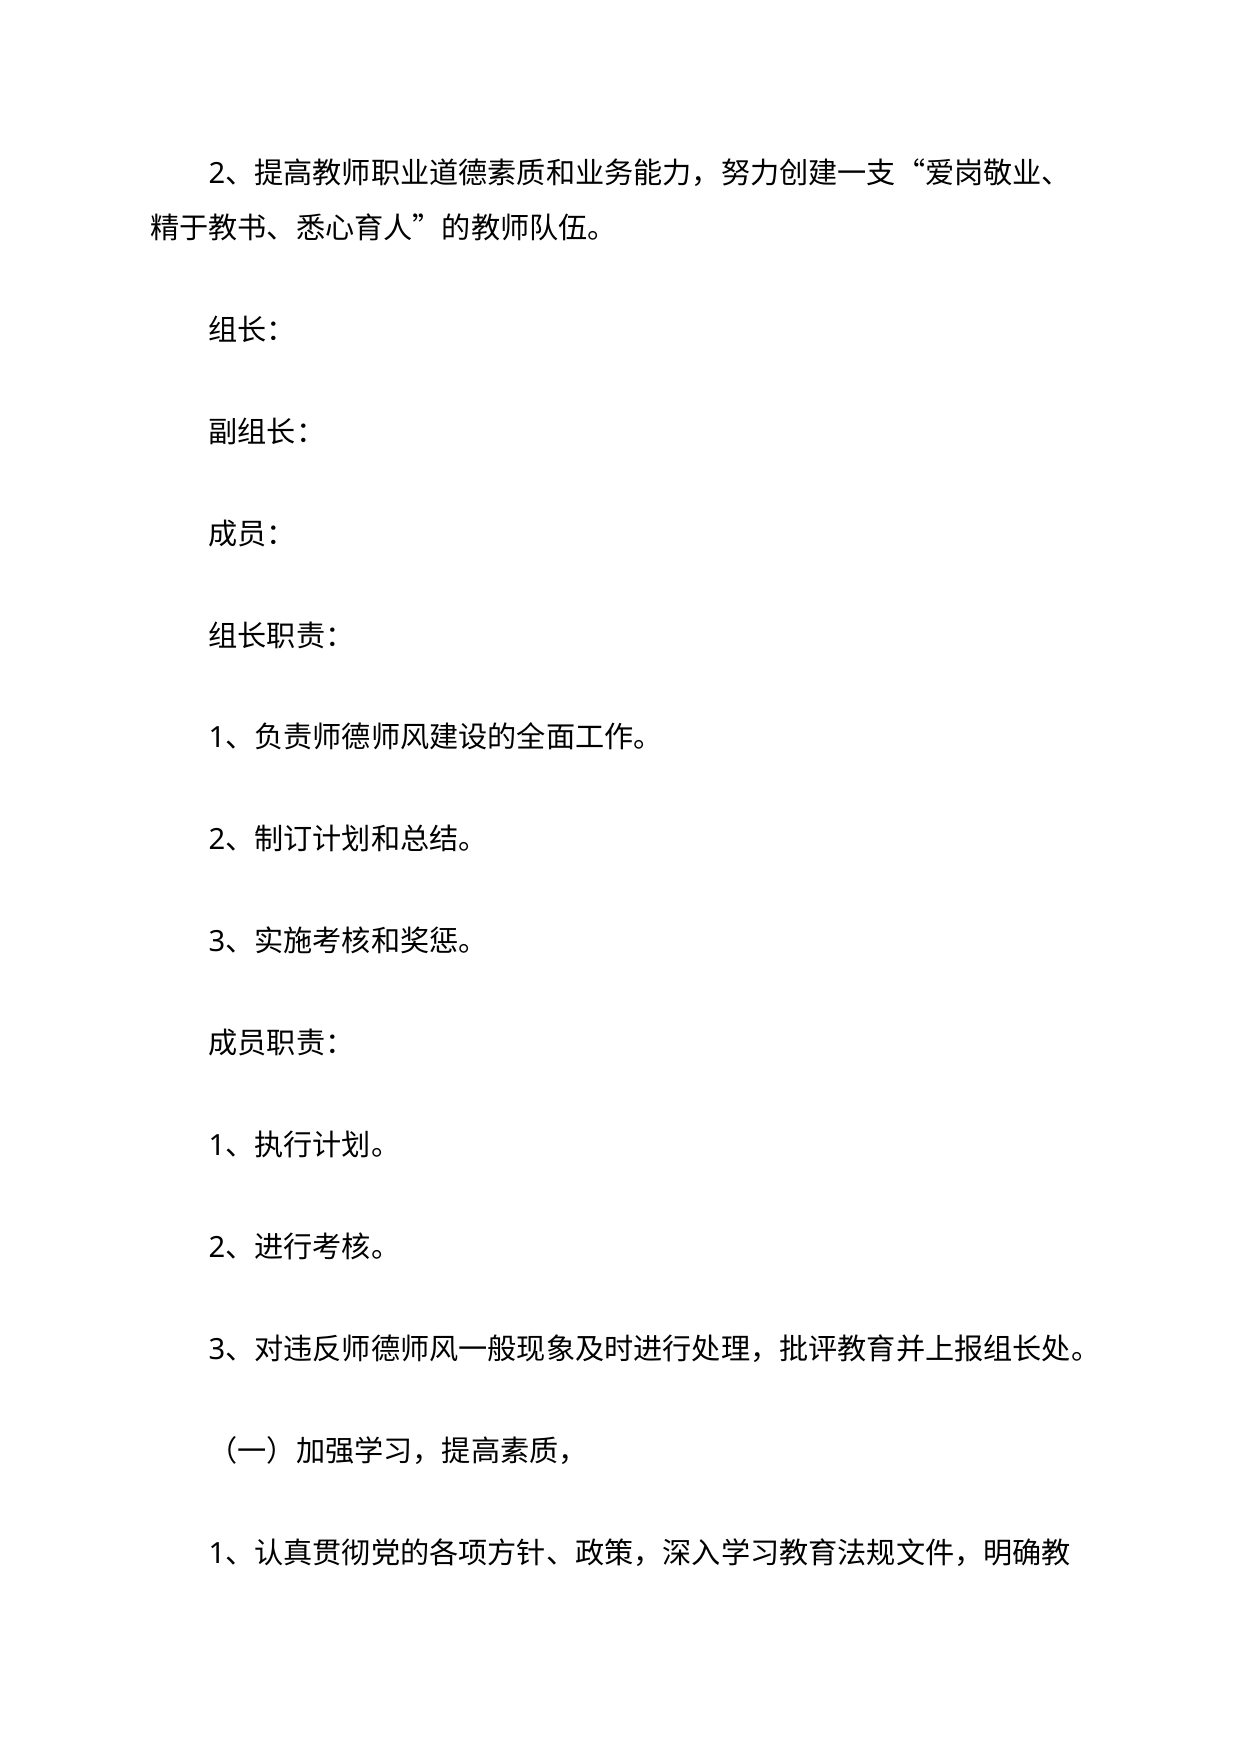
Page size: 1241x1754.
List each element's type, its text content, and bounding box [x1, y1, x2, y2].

text 组长： [150, 307, 1090, 349]
text 2、提高教师职业道德素质和业务能力，努力创建一支“爱岗敬业、精于教书、悉心育人”的教师队伍。 [150, 150, 1090, 247]
text 2、进行考核。 [150, 1223, 1090, 1266]
text 3、对违反师德师风一般现象及时进行处理，批评教育并上报组长处。 [150, 1326, 1090, 1368]
text 1、执行计划。 [150, 1122, 1090, 1164]
text 2、制订计划和总结。 [150, 816, 1090, 858]
text 成员职责： [150, 1020, 1090, 1062]
text 3、实施考核和奖惩。 [150, 918, 1090, 960]
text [150, 1529, 1090, 1572]
text 1、负责师德师风建设的全面工作。 [150, 714, 1090, 756]
text （一）加强学习，提高素质， [150, 1427, 1090, 1470]
text 组长职责： [150, 612, 1090, 654]
text 成员： [150, 510, 1090, 553]
text 副组长： [150, 408, 1090, 451]
